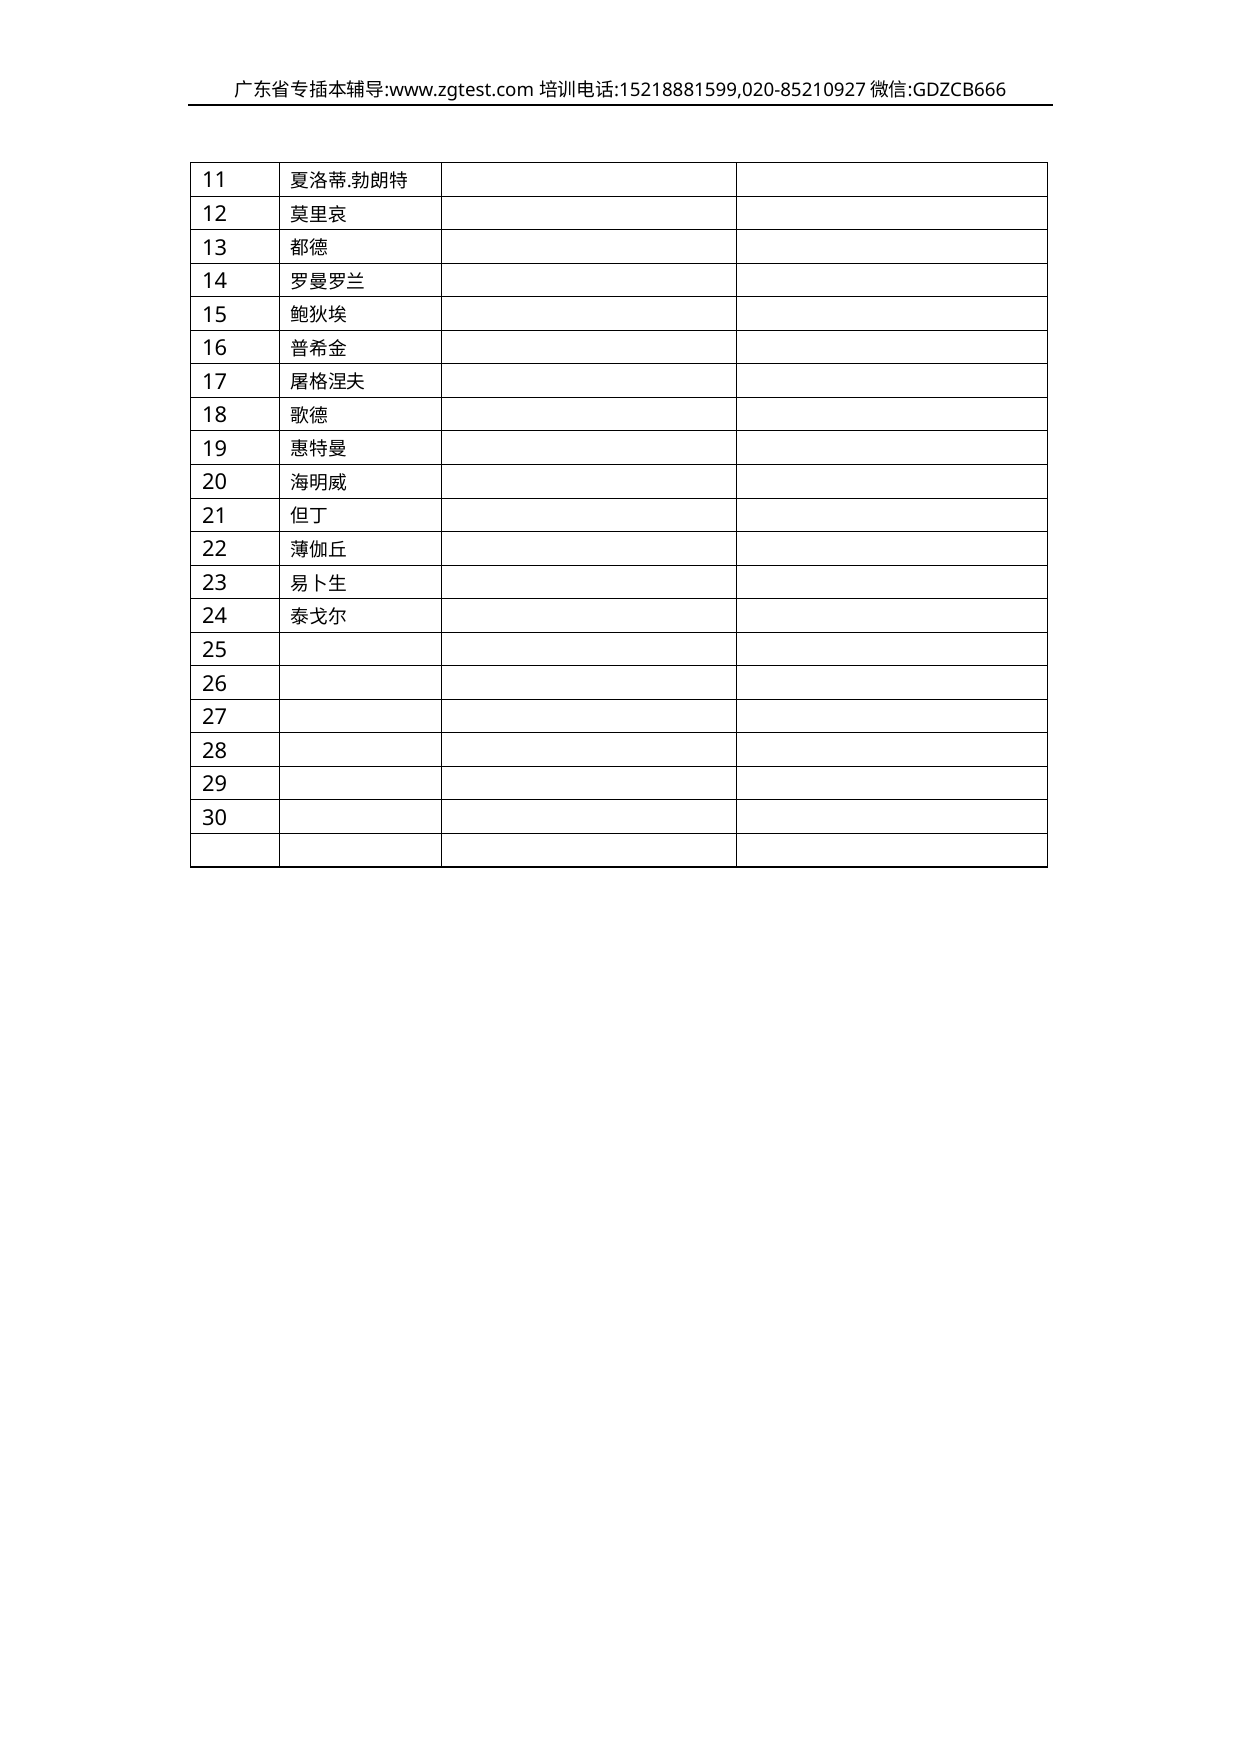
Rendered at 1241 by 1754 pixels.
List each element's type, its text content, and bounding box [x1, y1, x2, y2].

table_cell [737, 197, 1047, 229]
table_cell [442, 767, 736, 799]
table_cell [442, 398, 736, 430]
table_cell [442, 163, 736, 196]
table_cell 都德 [280, 230, 441, 263]
table_cell [442, 800, 736, 833]
table_cell [280, 733, 441, 766]
table_cell [737, 633, 1047, 665]
table_cell 易卜生 [280, 566, 441, 598]
table_cell [442, 465, 736, 497]
table_cell 海明威 [280, 465, 441, 497]
table_cell [280, 834, 441, 866]
table_cell [442, 532, 736, 564]
table_cell 屠格涅夫 [280, 364, 441, 397]
table_cell [442, 230, 736, 263]
table_cell [737, 431, 1047, 464]
table_cell [737, 264, 1047, 296]
table_cell 21 [191, 499, 279, 531]
table_cell 17 [191, 364, 279, 397]
table_cell [442, 733, 736, 766]
table_cell 29 [191, 767, 279, 799]
table_cell 泰戈尔 [280, 599, 441, 632]
table_cell [442, 700, 736, 732]
table_cell 26 [191, 666, 279, 699]
table_cell 13 [191, 230, 279, 263]
table_cell [737, 666, 1047, 699]
table_cell [737, 700, 1047, 732]
table_cell [442, 264, 736, 296]
table_cell [737, 499, 1047, 531]
table_cell [737, 566, 1047, 598]
table_cell 23 [191, 566, 279, 598]
table_cell 25 [191, 633, 279, 665]
table_cell [442, 633, 736, 665]
table_cell 20 [191, 465, 279, 497]
table_cell 鲍狄埃 [280, 297, 441, 330]
table_cell [442, 431, 736, 464]
table_cell 歌德 [280, 398, 441, 430]
table_cell 普希金 [280, 331, 441, 363]
table_cell [280, 800, 441, 833]
table_cell [280, 633, 441, 665]
table_cell 30 [191, 800, 279, 833]
table_cell [737, 398, 1047, 430]
table_cell [737, 364, 1047, 397]
table_cell 14 [191, 264, 279, 296]
table_cell 薄伽丘 [280, 532, 441, 564]
table_cell 22 [191, 532, 279, 564]
table_cell [442, 364, 736, 397]
table_cell 莫里哀 [280, 197, 441, 229]
table_cell 12 [191, 197, 279, 229]
table_cell 惠特曼 [280, 431, 441, 464]
table_cell 27 [191, 700, 279, 732]
table_cell [442, 499, 736, 531]
table_cell [280, 700, 441, 732]
table_cell [280, 767, 441, 799]
table_cell 夏洛蒂.勃朗特 [280, 163, 441, 196]
table_cell [737, 767, 1047, 799]
table_cell [737, 465, 1047, 497]
table_cell [442, 599, 736, 632]
table_cell [280, 666, 441, 699]
table_cell [442, 197, 736, 229]
table_cell [442, 666, 736, 699]
table_cell [737, 599, 1047, 632]
table_cell [442, 834, 736, 866]
table_cell [737, 297, 1047, 330]
table_cell 28 [191, 733, 279, 766]
table_cell [737, 163, 1047, 196]
table_cell 24 [191, 599, 279, 632]
table_cell [737, 331, 1047, 363]
table_cell [442, 331, 736, 363]
table_cell [737, 532, 1047, 564]
table_cell 15 [191, 297, 279, 330]
table_cell 但丁 [280, 499, 441, 531]
table_cell [442, 297, 736, 330]
table_cell 19 [191, 431, 279, 464]
table_cell 罗曼罗兰 [280, 264, 441, 296]
table_cell [737, 230, 1047, 263]
table_cell [442, 566, 736, 598]
table_cell [737, 733, 1047, 766]
table_cell 11 [191, 163, 279, 196]
table_cell [737, 800, 1047, 833]
table_cell [191, 834, 279, 866]
table_cell 16 [191, 331, 279, 363]
table_cell 18 [191, 398, 279, 430]
table_cell [737, 834, 1047, 866]
